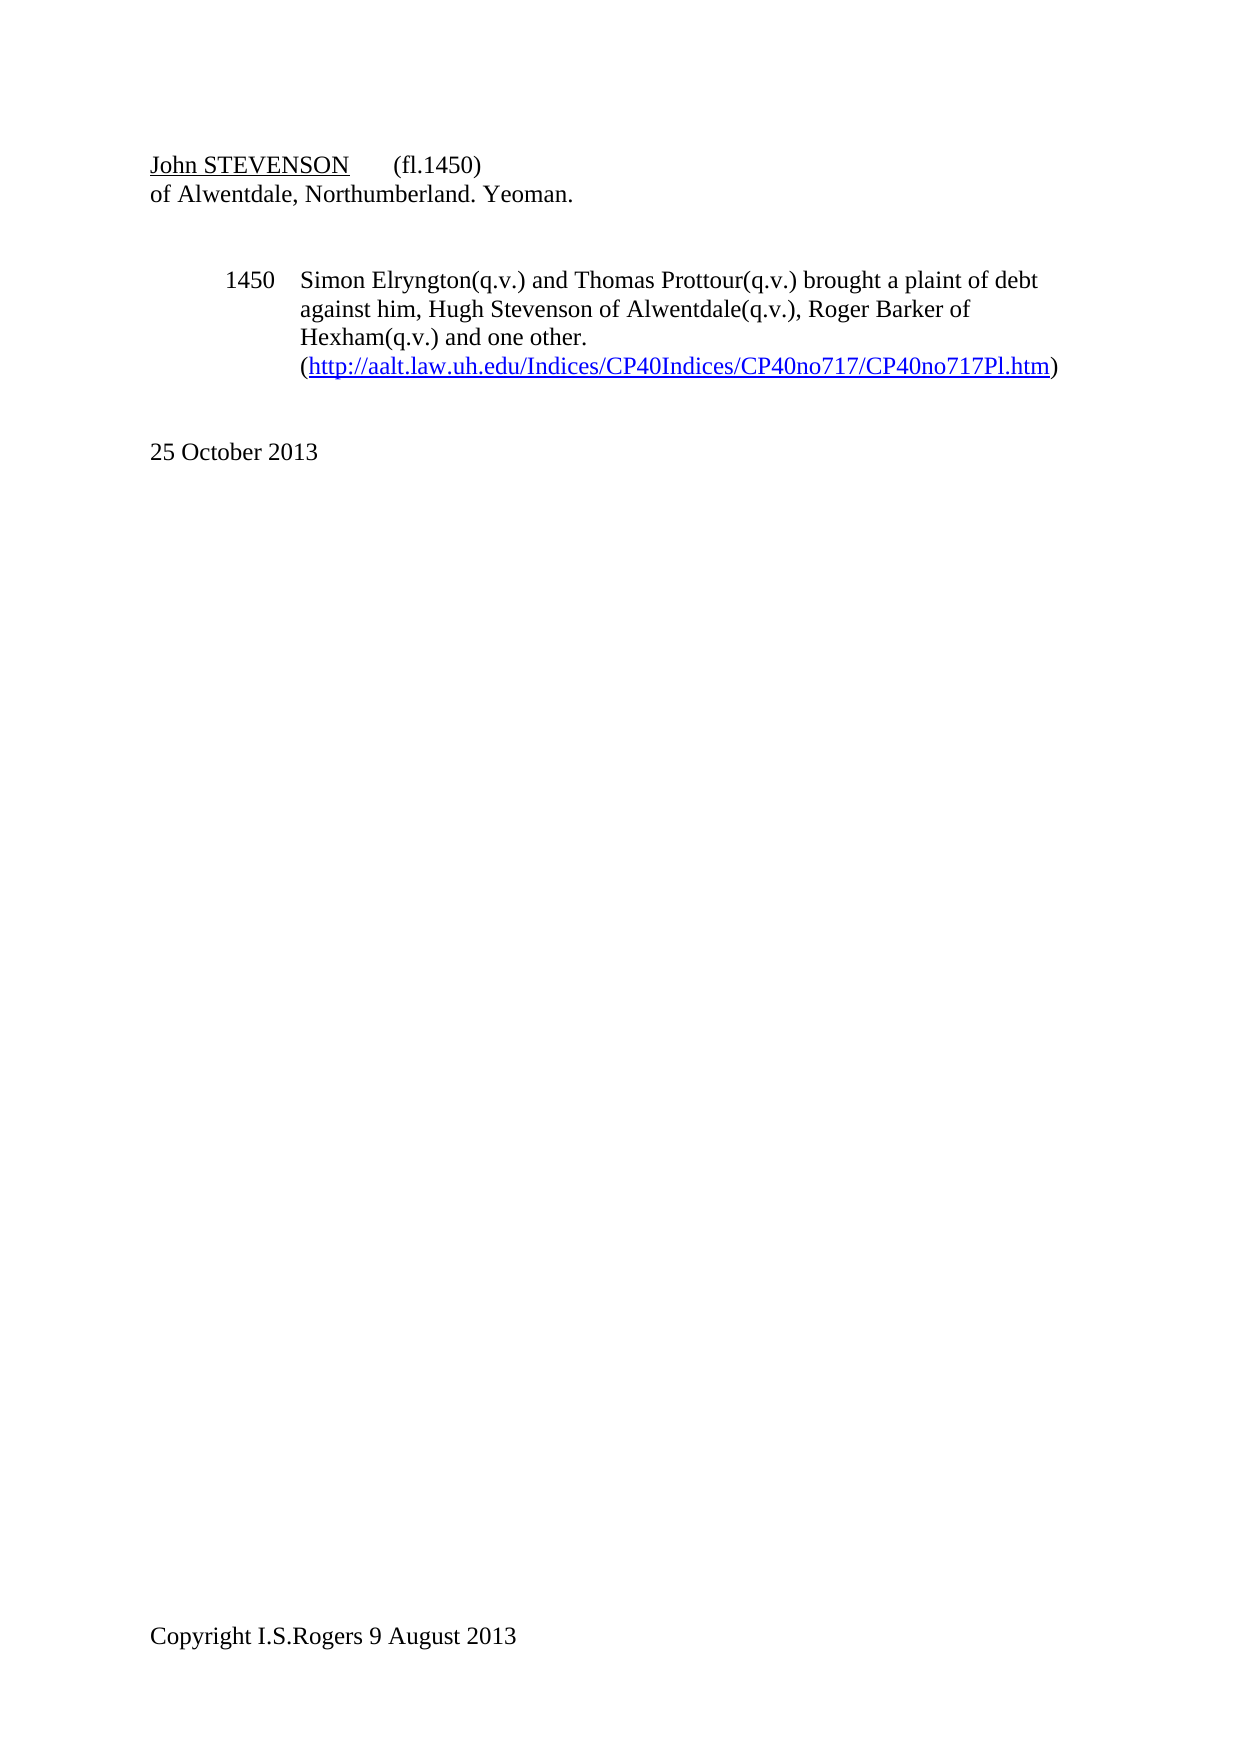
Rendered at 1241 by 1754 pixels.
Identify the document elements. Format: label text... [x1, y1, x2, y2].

text 1450 Simon Elryngton(q.v.) and Thomas Prottour(q.v.) brought a plaint of debt [150, 265, 1090, 294]
text against him, Hugh Stevenson of Alwentdale(q.v.), Roger Barker of [150, 294, 1090, 322]
text of Alwentdale, Northumberland. Yeoman. [150, 179, 1090, 207]
text 25 October 2013 [150, 437, 1090, 466]
text (http://aalt.law.uh.edu/Indices/CP40Indices/CP40no717/CP40no717Pl.htm) [150, 351, 1090, 380]
text Hexham(q.v.) and one other. [150, 322, 1090, 351]
text John STEVENSON (fl.1450) [150, 150, 1090, 179]
